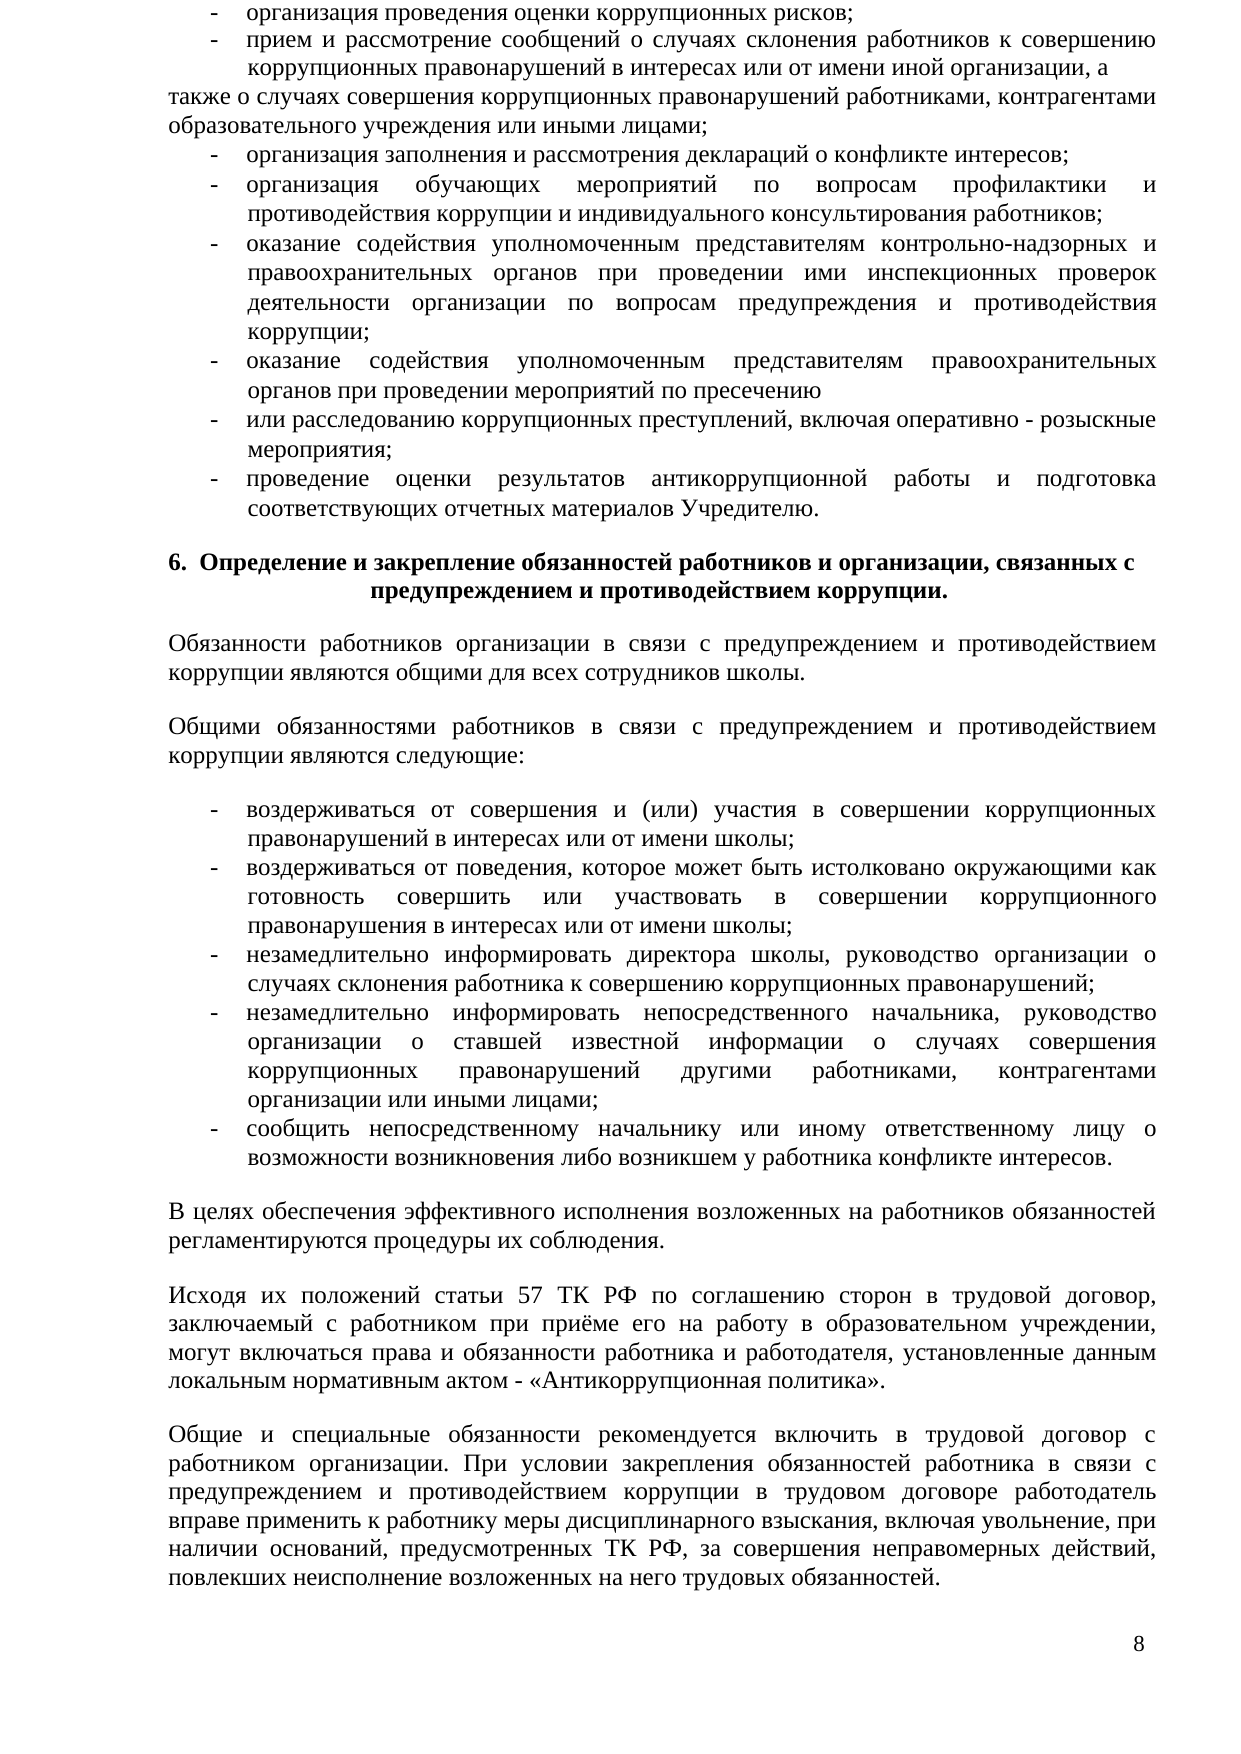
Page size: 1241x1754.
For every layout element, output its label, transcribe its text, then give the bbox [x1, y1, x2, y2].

list воздерживаться от поведения, которое может быть истолковано окружающими как готовность совершить или участвовать в совершении коррупционного правонарушения в интересах или от имени школы; [210, 852, 1157, 939]
text Обязанности работников организации в связи с предупреждением и противодействием коррупции являются общими для всех сотрудников школы. [168, 629, 1157, 687]
text В целях обеспечения эффективного исполнения возложенных на работников обязанностей регламентируются процедуры их соблюдения. [168, 1196, 1157, 1254]
list воздерживаться от совершения и (или) участия в совершении коррупционных правонарушений в интересах или от имени школы; [210, 794, 1157, 852]
list незамедлительно информировать непосредственного начальника, руководство организации о ставшей известной информации о случаях совершения коррупционных правонарушений другими работниками, контрагентами организации или иными лицами; [210, 997, 1157, 1113]
list проведение оценки результатов антикоррупционной работы и подготовка соответствующих отчетных материалов Учредителю. [210, 463, 1157, 522]
list или расследованию коррупционных преступлений, включая оперативно - розыскные мероприятия; [210, 404, 1157, 463]
list незамедлительно информировать директора школы, руководство организации о случаях склонения работника к совершению коррупционных правонарушений; [210, 939, 1157, 997]
text Общие и специальные обязанности рекомендуется включить в трудовой договор с работником организации. При условии закрепления обязанностей работника в связи с предупреждением и противодействием коррупции в трудовом договоре работодатель вправе применить к работнику меры дисциплинарного взыскания, включая увольнение, при наличии оснований, предусмотренных ТК РФ, за совершения неправомерных действий, повлекших неисполнение возложенных на него трудовых обязанностей. [168, 1419, 1157, 1591]
text также о случаях совершения коррупционных правонарушений работниками, контрагентами образовательного учреждения или иными лицами; [168, 81, 1157, 139]
list прием и рассмотрение сообщений о случаях склонения работников к совершению коррупционных правонарушений в интересах или от имени иной организации, а [210, 25, 1157, 81]
list Определение и закрепление обязанностей работников и организации, связанных с предупреждением и противодействием коррупции. [168, 548, 1157, 604]
text Общими обязанностями работников в связи с предупреждением и противодействием коррупции являются следующие: [168, 712, 1157, 769]
list оказание содействия уполномоченным представителям правоохранительных органов при проведении мероприятий по пресечению [210, 345, 1157, 404]
list организация заполнения и рассмотрения деклараций о конфликте интересов; [210, 139, 1157, 168]
list организация обучающих мероприятий по вопросам профилактики и противодействия коррупции и индивидуального консультирования работников; [210, 168, 1157, 227]
list организация проведения оценки коррупционных рисков; [210, 0, 1157, 25]
list сообщить непосредственному начальнику или иному ответственному лицу о возможности возникновения либо возникшем у работника конфликте интересов. [210, 1113, 1157, 1171]
text Исходя их положений статьи 57 ТК РФ по соглашению сторон в трудовой договор, заключаемый с работником при приёме его на работу в образовательном учреждении, могут включаться права и обязанности работника и работодателя, установленные данным локальным нормативным актом - «Антикоррупционная политика». [168, 1280, 1157, 1394]
list оказание содействия уполномоченным представителям контрольно-надзорных и правоохранительных органов при проведении ими инспекционных проверок деятельности организации по вопросам предупреждения и противодействия коррупции; [210, 227, 1157, 345]
